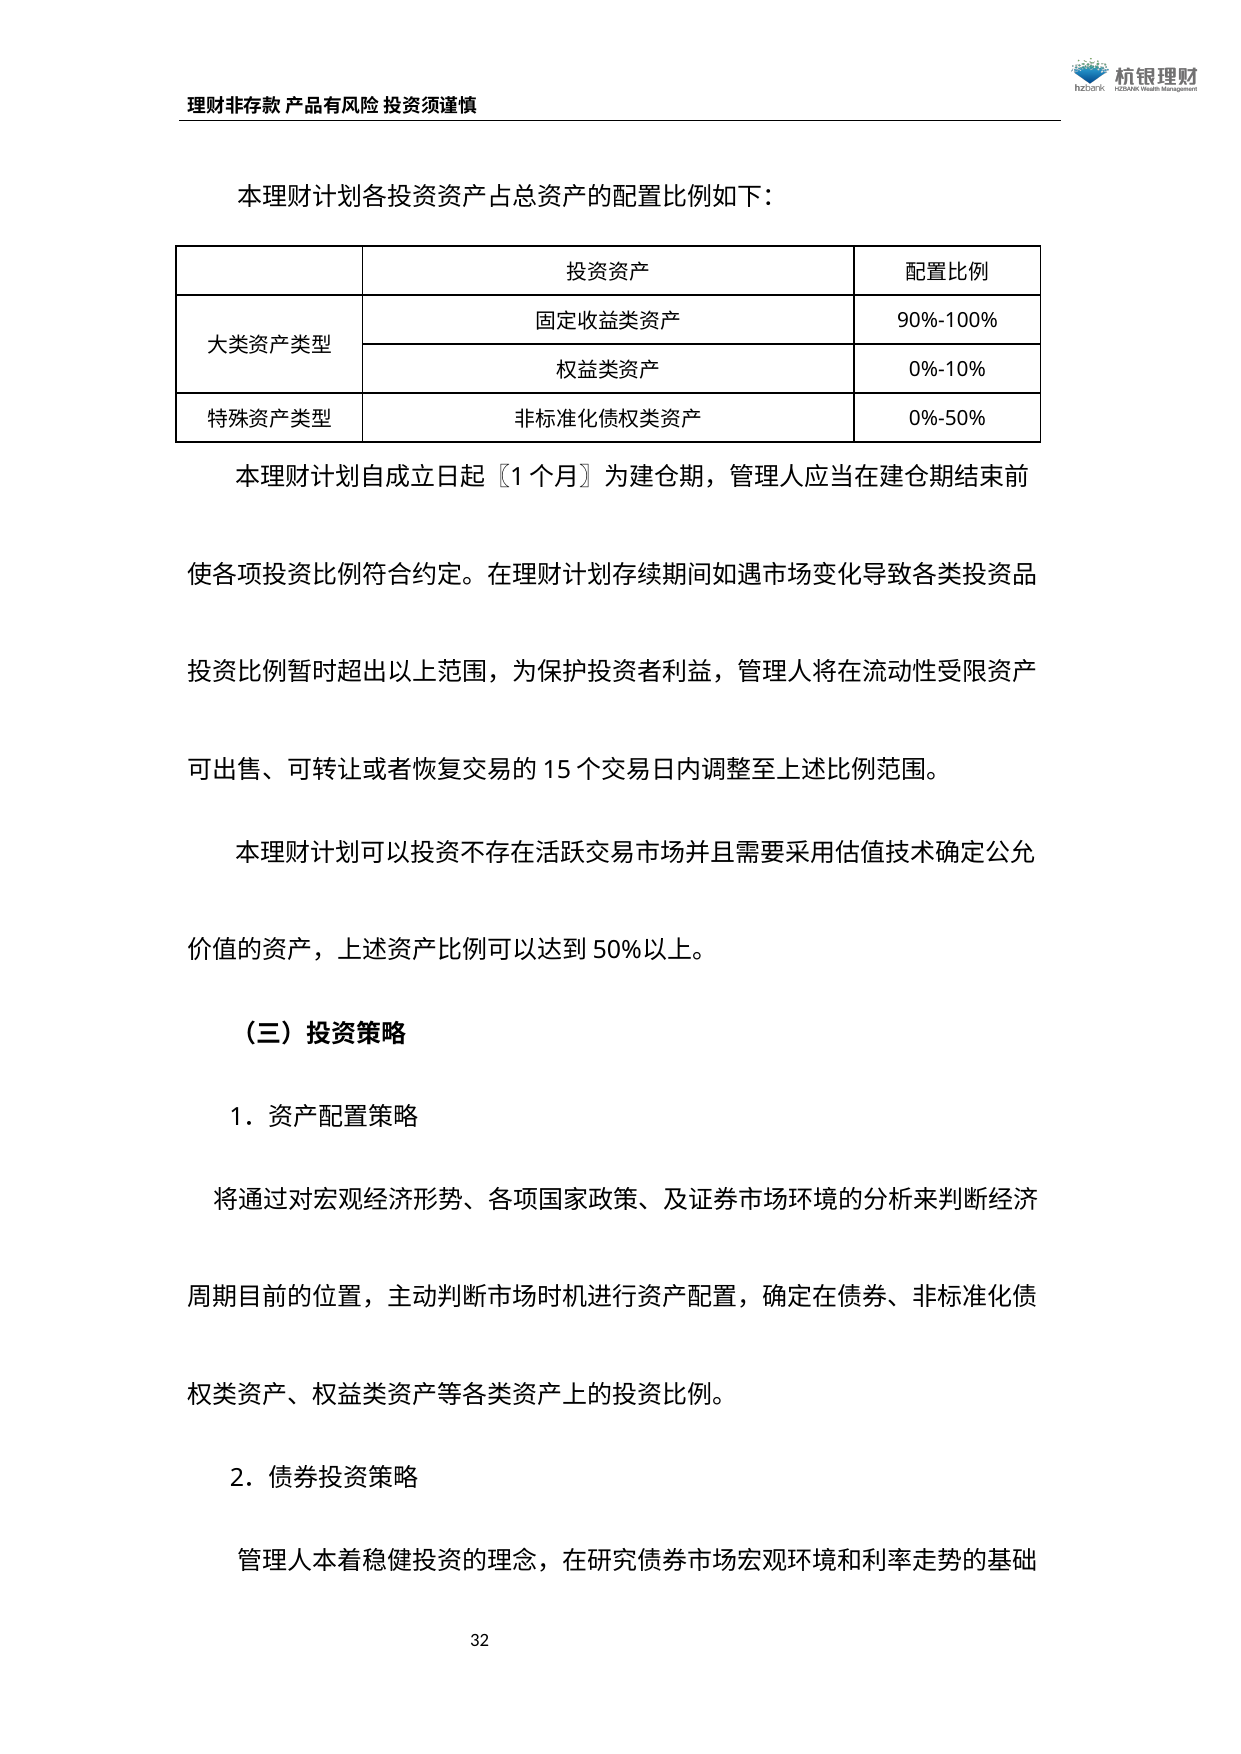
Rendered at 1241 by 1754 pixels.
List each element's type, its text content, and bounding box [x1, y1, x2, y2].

table_cell 特殊资产类型 [177, 394, 362, 441]
table_header [177, 247, 362, 294]
table_header 配置比例 [855, 247, 1040, 294]
table_cell 权益类资产 [363, 345, 853, 392]
table_cell 0%-50% [855, 394, 1040, 441]
text 本理财计划各投资资产占总资产的配置比例如下： [187, 162, 1053, 227]
table_cell 90%-100% [855, 296, 1040, 343]
table_cell 固定收益类资产 [363, 296, 853, 343]
picture [1027, 0, 1240, 151]
list 资产配置策略 [187, 1082, 1053, 1147]
table_header 投资资产 [363, 247, 853, 294]
text 本理财计划可以投资不存在活跃交易市场并且需要采用估值技术确定公允价值的资产，上述资产比例可以达到50%以上。 [187, 818, 1053, 981]
table_cell 大类资产类型 [177, 296, 362, 392]
text 管理人本着稳健投资的理念，在研究债券市场宏观环境和利率走势的基础上，严格评估信用风险，通过久期策略、骑乘策略、杠杆策略和交易策略等，配置固定收益资产及资产管理产品，力争获取稳定收益。 [187, 1526, 1053, 1591]
list 投资策略 [187, 999, 1053, 1064]
text 将通过对宏观经济形势、各项国家政策、及证券市场环境的分析来判断经济周期目前的位置，主动判断市场时机进行资产配置，确定在债券、非标准化债权类资产、权益类资产等各类资产上的投资比例。 [187, 1165, 1053, 1425]
table_cell 非标准化债权类资产 [363, 394, 853, 441]
list 债券投资策略 [187, 1443, 1053, 1508]
table_cell 0%-10% [855, 345, 1040, 392]
text 本理财计划自成立日起〖1个月〗为建仓期，管理人应当在建仓期结束前使各项投资比例符合约定。在理财计划存续期间如遇市场变化导致各类投资品投资比例暂时超出以上范围，为保护投资者利益，管理人将在流动性受限资产可出售、可转让或者恢复交易的15个交易日内调整至上述比例范围。 [187, 442, 1053, 800]
